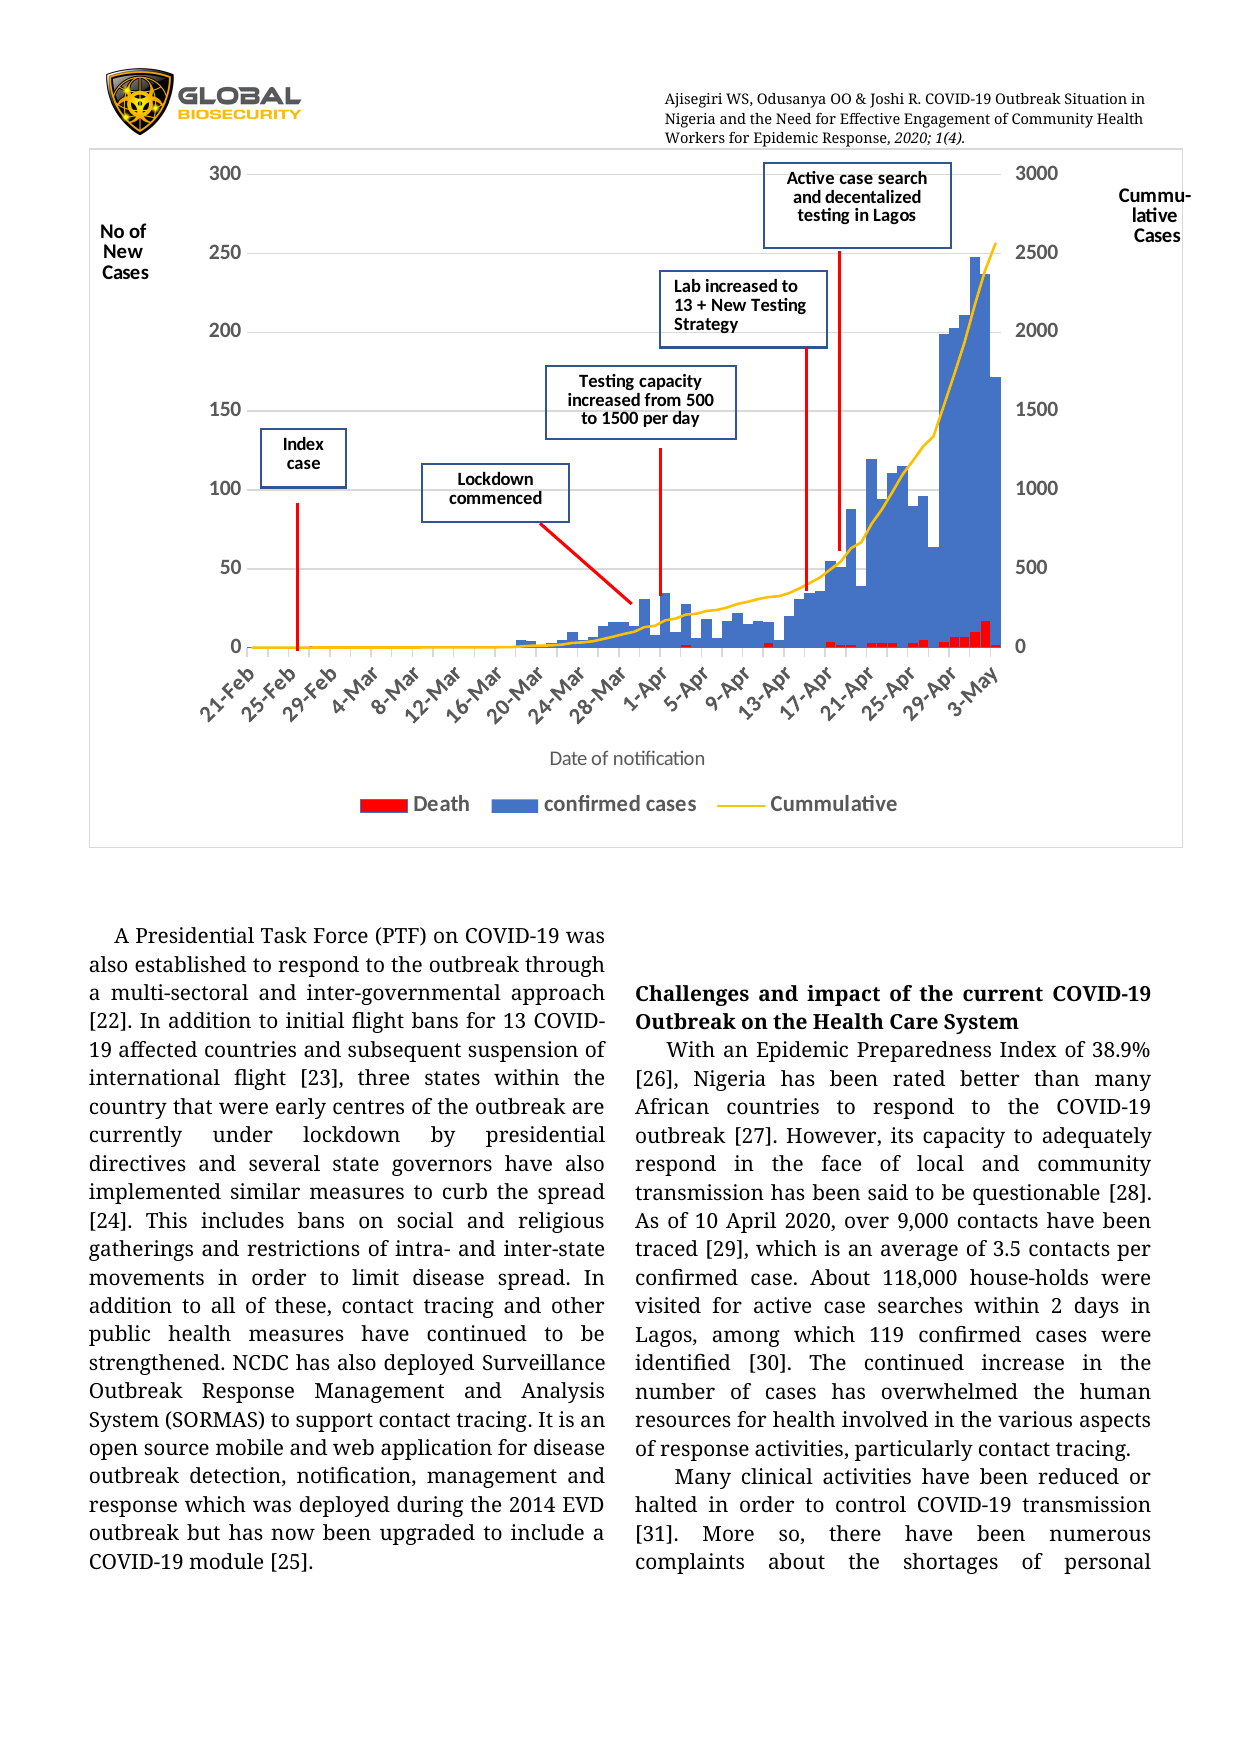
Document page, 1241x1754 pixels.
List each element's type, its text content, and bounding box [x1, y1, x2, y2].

text Challenges and impact of the current COVID-19 Outbreak on the Health Care System [635, 979, 1152, 1036]
picture [96, 56, 314, 147]
text With an Epidemic Preparedness Index of 38.9% [26], Nigeria has been rated better than many African countries to respond to the COVID-19 outbreak [27]. However, its capacity to adequately respond in the face of local and community transmission has been said to be questionable [28]. As of 10 April 2020, over 9,000 contacts have been traced [29], which is an average of 3.5 contacts per confirmed case. About 118,000 house-holds were visited for active case searches within 2 days in Lagos, among which 119 confirmed cases were identified [30]. The continued increase in the number of cases has overwhelmed the human resources for health involved in the various aspects of response activities, particularly contact tracing. [635, 1036, 1152, 1462]
text A Presidential Task Force (PTF) on COVID-19 was also established to respond to the outbreak through a multi-sectoral and inter-governmental approach [22]. In addition to initial flight bans for 13 COVID-19 affected countries and subsequent suspension of international flight [23], three states within the country that were early centres of the outbreak are currently under lockdown by presidential directives and several state governors have also implemented similar measures to curb the spread [24]. This includes bans on social and religious gatherings and restrictions of intra- and inter-state movements in order to limit disease spread. In addition to all of these, contact tracing and other public health measures have continued to be strengthened. NCDC has also deployed Surveillance Outbreak Response Management and Analysis System (SORMAS) to support contact tracing. It is an open source mobile and web application for disease outbreak detection, notification, management and response which was deployed during the 2014 EVD outbreak but has now been upgraded to include a COVID-19 module [25]. [89, 921, 605, 1575]
